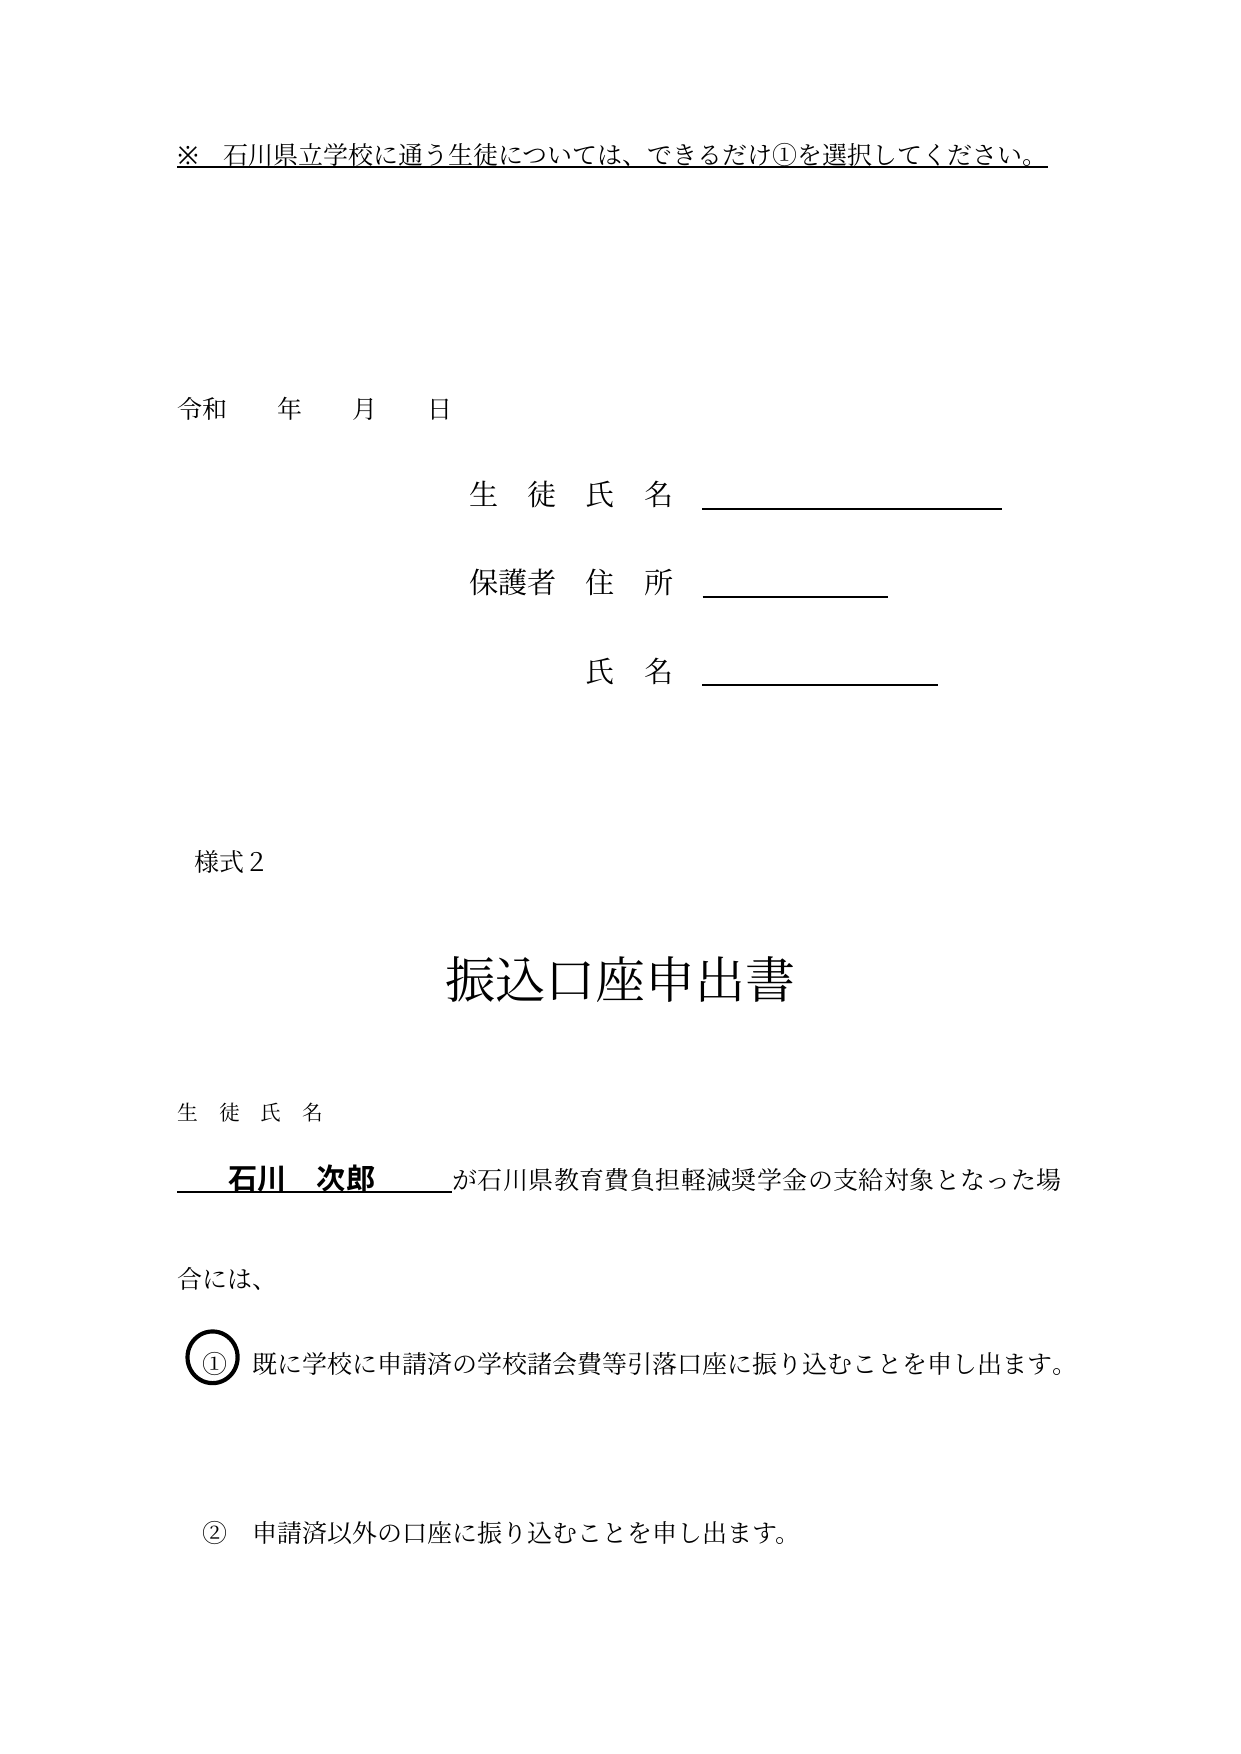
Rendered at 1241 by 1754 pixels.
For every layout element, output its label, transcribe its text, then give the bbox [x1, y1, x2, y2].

text ① 既に学校に申請済の学校諸会費等引落口座に振り込むことを申し出ます。 [177, 1329, 1063, 1396]
text 振込口座申出書 [177, 926, 1063, 1027]
text ② 申請済以外の口座に振り込むことを申し出ます。 [177, 1498, 1063, 1566]
text 生 徒 氏 名 [177, 1094, 1063, 1128]
text 保護者 住 所 [177, 548, 1063, 615]
text ※ 石川県立学校に通う生徒については、できるだけ①を選択してください。 [177, 120, 1063, 187]
text 石川 次郎 が石川県教育費負担軽減奨学金の支給対象となった場合には、 [177, 1143, 1063, 1311]
text 生 徒 氏 名 [177, 459, 1063, 526]
text 氏 名 [177, 636, 1063, 703]
text 令和 年 月 日 [177, 374, 1063, 441]
